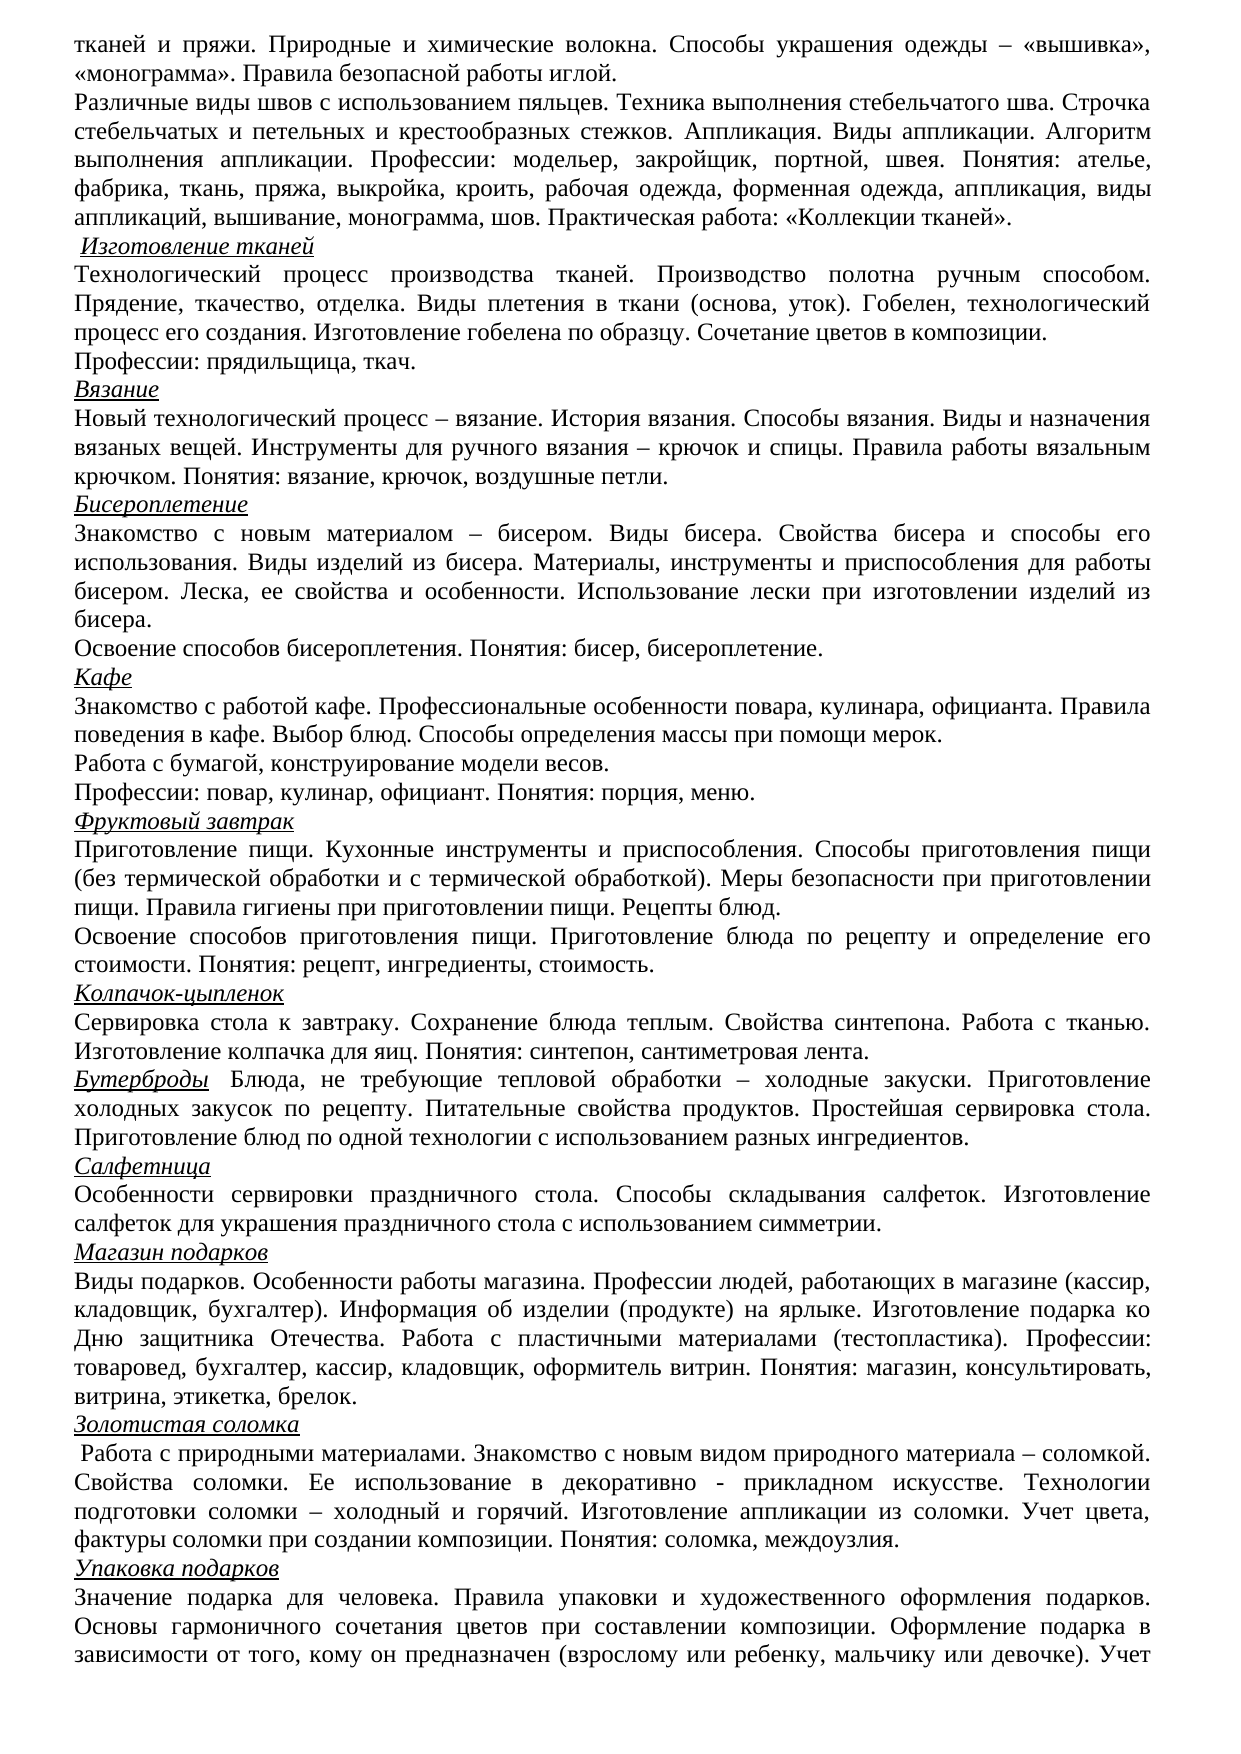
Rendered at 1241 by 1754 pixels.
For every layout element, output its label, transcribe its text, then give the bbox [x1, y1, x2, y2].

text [74, 1582, 1152, 1668]
text Знакомство с новым материалом – бисером. Виды бисера. Свойства бисера и способы его использования. Виды изделий из бисера. Материалы, инструменты и приспособления для работы бисером. Леска, ее свойства и особенности. Использование лески при изготовлении изделий из бисера. [74, 518, 1152, 633]
text Особенности сервировки праздничного стола. Способы складывания салфеток. Изготовление салфеток для украшения праздничного стола с использованием симметрии. [74, 1179, 1152, 1237]
text Знакомство с работой кафе. Профессиональные особенности повара, кулинара, официанта. Правила поведения в кафе. Выбор блюд. Способы определения массы при помощи мерок. [74, 691, 1152, 748]
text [74, 29, 1152, 87]
text Упаковка подарков [74, 1553, 1152, 1582]
text Технологический процесс производства тканей. Производство полотна ручным способом. Прядение, ткачество, отделка. Виды плетения в ткани (основа, уток). Гобелен, технологический процесс его создания. Изготовление гобелена по образцу. Сочетание цветов в композиции. [74, 259, 1152, 346]
text Виды подарков. Особенности работы магазина. Профессии людей, работающих в магазине (кассир, кладовщик, бухгалтер). Информация об изделии (продукте) на ярлыке. Изготовление подарка ко Дню защитника Отечества. Работа с пластичными материалами (тестопластика). Профессии: товаровед, бухгалтер, кассир, кладовщик, оформитель витрин. Понятия: магазин, консультировать, витрина, этикетка, брелок. [74, 1266, 1152, 1409]
text Работа с природными материалами. Знакомство с новым видом природного материала – соломкой. Свойства соломки. Ее использование в декоративно - прикладном искусстве. Технологии подготовки соломки – холодный и горячий. Изготовление аппликации из соломки. Учет цвета, фактуры соломки при создании композиции. Понятия: соломка, междоузлия. [74, 1438, 1152, 1553]
text Приготовление пищи. Кухонные инструменты и приспособления. Способы приготовления пищи (без термической обработки и с термической обработкой). Меры безопасности при приготовлении пищи. Правила гигиены при приготовлении пищи. Рецепты блюд. [74, 834, 1152, 921]
text Различные виды швов с использованием пяльцев. Техника выполнения стебельчатого шва. Строчка стебельчатых и петельных и крестообразных стежков. Аппликация. Виды аппликации. Алгоритм выполнения аппликации. Профессии: модельер, закройщик, портной, швея. Понятия: ателье, фабрика, ткань, пряжа, выкройка, кроить, рабочая одежда, форменная одежда, аппликация, виды аппликаций, вышивание, монограмма, шов. Практическая работа: «Коллекции тканей». [74, 87, 1152, 231]
text Профессии: повар, кулинар, официант. Понятия: порция, меню. [74, 777, 1152, 806]
text Золотистая соломка [74, 1409, 1152, 1438]
text Вязание [74, 374, 1152, 403]
text Освоение способов приготовления пищи. Приготовление блюда по рецепту и определение его стоимости. Понятия: рецепт, ингредиенты, стоимость. [74, 921, 1152, 978]
text Магазин подарков [74, 1237, 1152, 1266]
text Новый технологический процесс – вязание. История вязания. Способы вязания. Виды и назначения вязаных вещей. Инструменты для ручного вязания – крючок и спицы. Правила работы вязальным крючком. Понятия: вязание, крючок, воздушные петли. [74, 403, 1152, 489]
text Колпачок-цыпленок [74, 978, 1152, 1007]
text Профессии: прядильщица, ткач. [74, 346, 1152, 374]
text Сервировка стола к завтраку. Сохранение блюда теплым. Свойства синтепона. Работа с тканью. Изготовление колпачка для яиц. Понятия: синтепон, сантиметровая лента. [74, 1007, 1152, 1064]
text Бисероплетение [74, 489, 1152, 518]
text Кафе [74, 662, 1152, 691]
text Фруктовый завтрак [74, 806, 1152, 834]
text Работа с бумагой, конструирование модели весов. [74, 748, 1152, 777]
text Освоение способов бисероплетения. Понятия: бисер, бисероплетение. [74, 633, 1152, 662]
text Бутерброды Блюда, не требующие тепловой обработки – холодные закуски. Приготовление холодных закусок по рецепту. Питательные свойства продуктов. Простейшая сервировка стола. Приготовление блюд по одной технологии с использованием разных ингредиентов. [74, 1064, 1152, 1151]
text Изготовление тканей [74, 231, 1152, 259]
text Салфетница [74, 1151, 1152, 1179]
